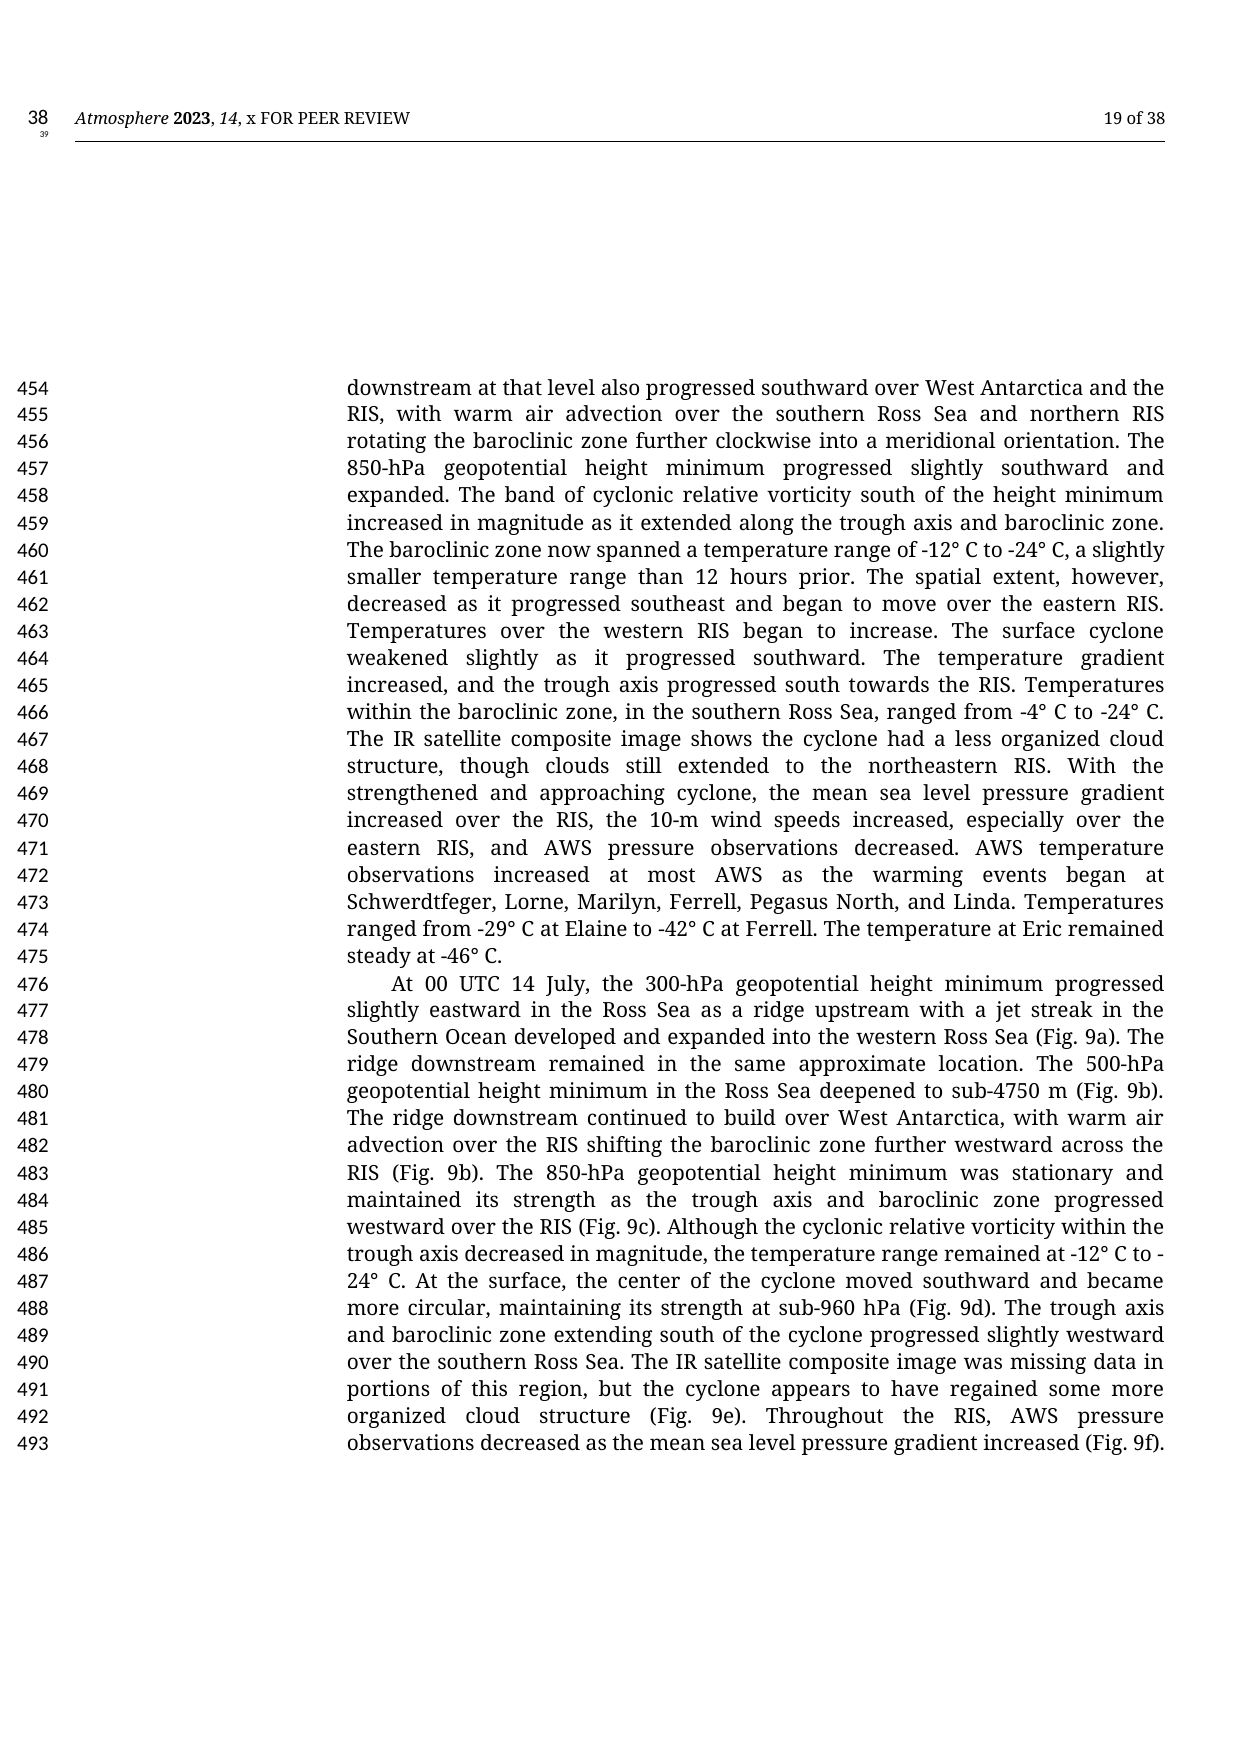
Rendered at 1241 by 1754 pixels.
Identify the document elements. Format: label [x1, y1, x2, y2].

text [347, 374, 1165, 969]
text [347, 969, 1165, 1457]
